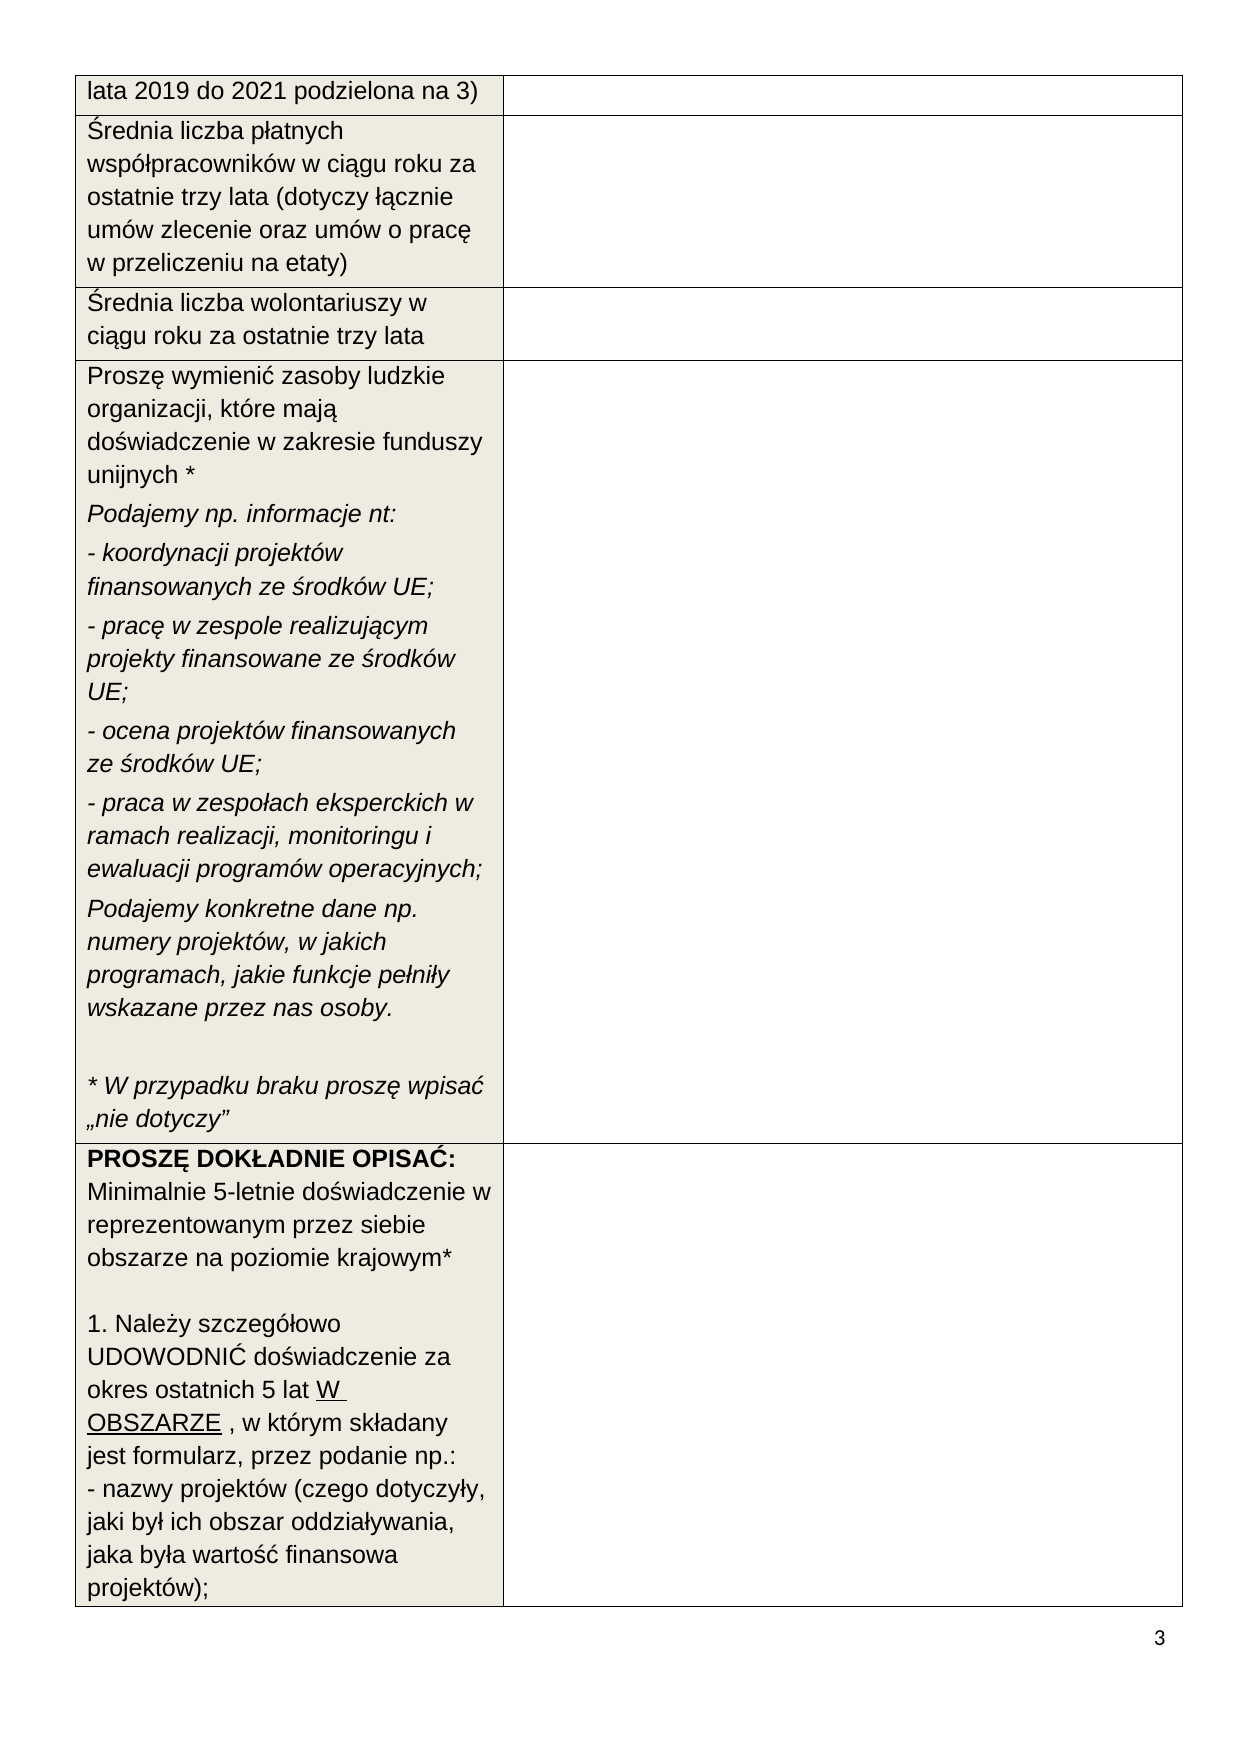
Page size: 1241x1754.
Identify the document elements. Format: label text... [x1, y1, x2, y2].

table_cell [504, 1144, 1182, 1606]
table_cell Proszę wymienić zasoby ludzkie organizacji, które mają doświadczenie w zakresie funduszy unijnych * Podajemy np. informacje nt: - koordynacji projektów finansowanych ze środków UE; - pracę w zespole realizującym projekty finansowane ze środków UE; - ocena projektów finansowanych ze środków UE; - praca w zespołach eksperckich w ramach realizacji, monitoringu i ewaluacji programów operacyjnych; Podajemy konkretne dane np. numery projektów, w jakich programach, jakie funkcje pełniły wskazane przez nas osoby. * W przypadku braku proszę wpisać „nie dotyczy” [76, 361, 503, 1143]
table_cell Średnia liczba płatnych współpracowników w ciągu roku za ostatnie trzy lata (dotyczy łącznie umów zlecenie oraz umów o pracę w przeliczeniu na etaty) [76, 116, 503, 287]
table_cell Średnia liczba wolontariuszy w ciągu roku za ostatnie trzy lata [76, 288, 503, 360]
table_cell [504, 116, 1182, 287]
table_cell [504, 288, 1182, 360]
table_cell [76, 1144, 503, 1606]
table_cell [504, 76, 1182, 115]
table_cell [504, 361, 1182, 1143]
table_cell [76, 76, 503, 115]
